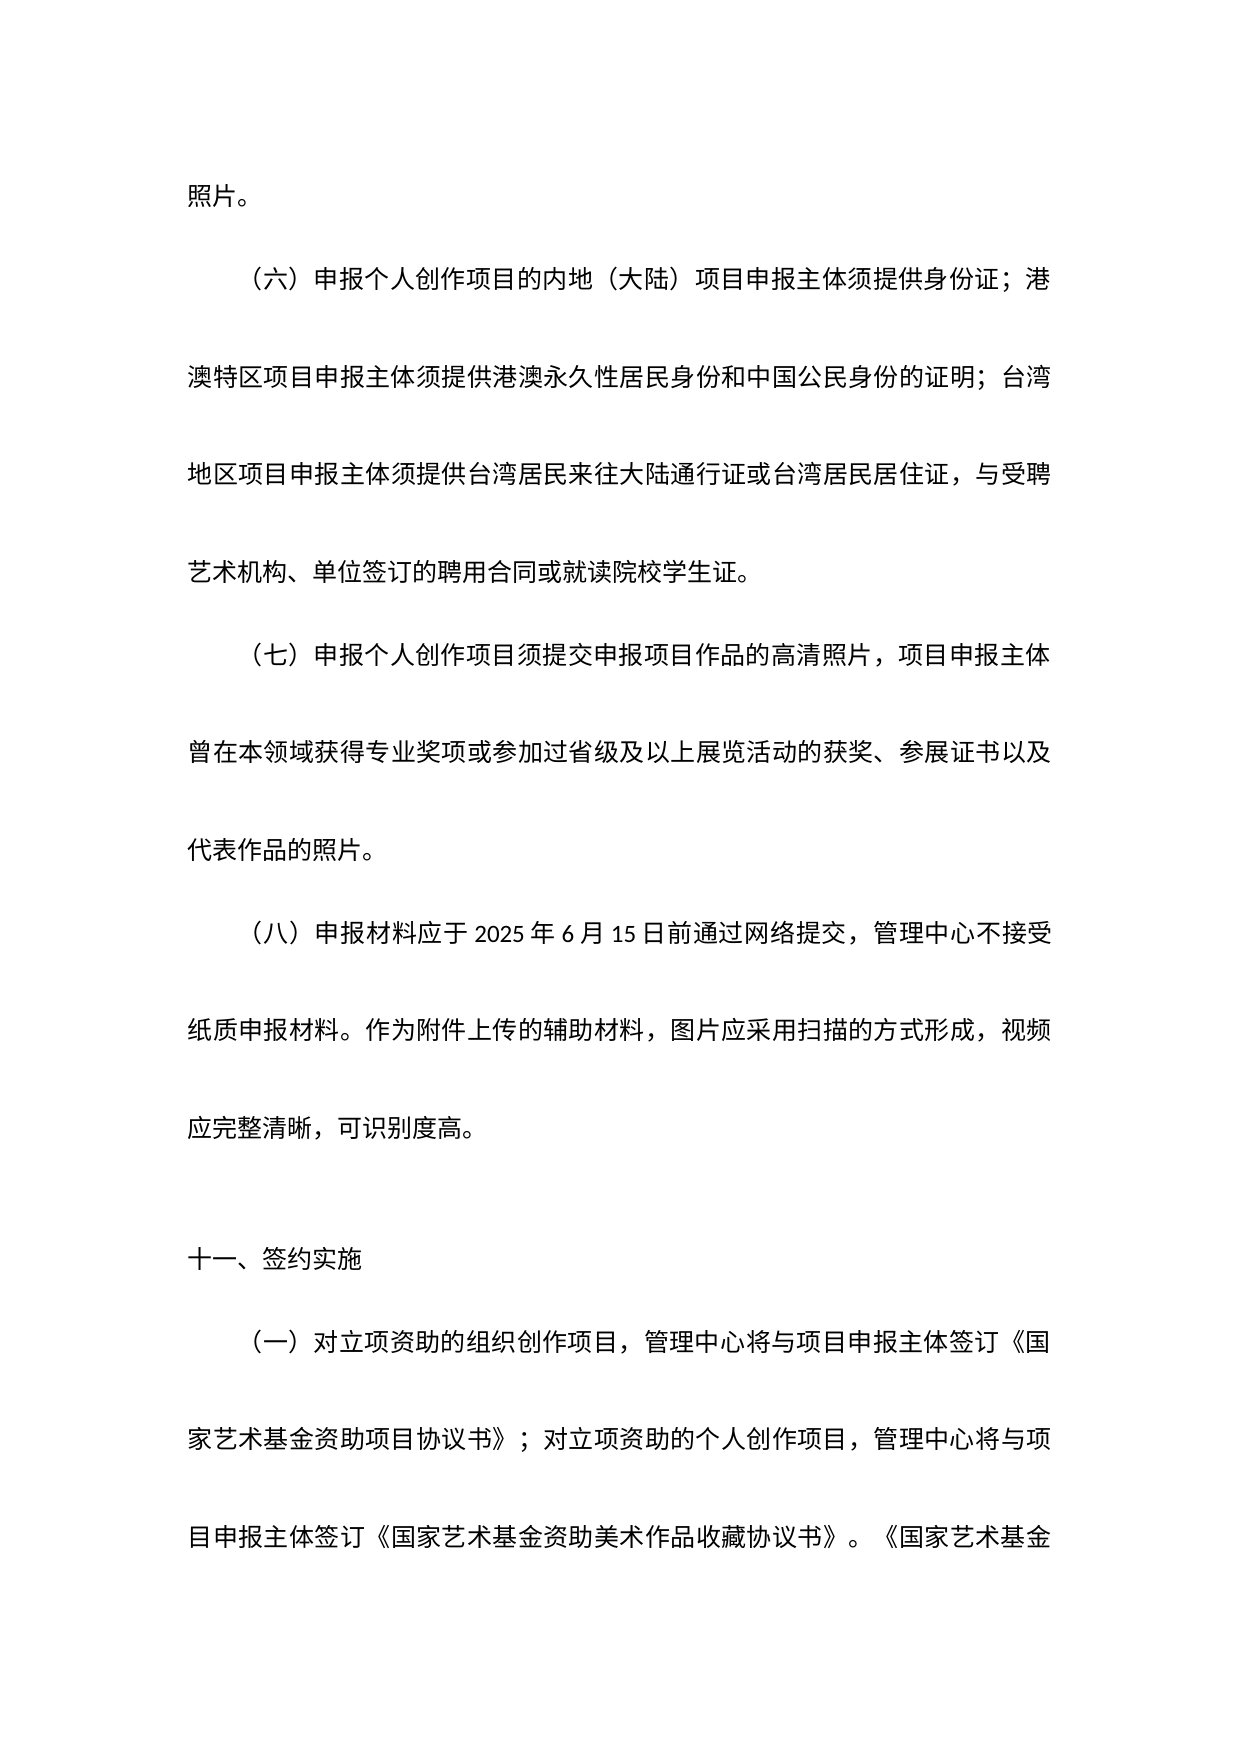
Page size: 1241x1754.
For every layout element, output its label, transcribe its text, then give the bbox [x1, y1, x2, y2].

text （七）申报个人创作项目须提交申报项目作品的高清照片，项目申报主体曾在本领域获得专业奖项或参加过省级及以上展览活动的获奖、参展证书以及代表作品的照片。 [187, 621, 1053, 881]
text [187, 162, 1053, 227]
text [187, 1308, 1053, 1568]
text （八）申报材料应于2025年6月15日前通过网络提交，管理中心不接受纸质申报材料。作为附件上传的辅助材料，图片应采用扫描的方式形成，视频应完整清晰，可识别度高。 [187, 899, 1053, 1159]
text （六）申报个人创作项目的内地（大陆）项目申报主体须提供身份证；港澳特区项目申报主体须提供港澳永久性居民身份和中国公民身份的证明；台湾地区项目申报主体须提供台湾居民来往大陆通行证或台湾居民居住证，与受聘艺术机构、单位签订的聘用合同或就读院校学生证。 [187, 245, 1053, 603]
text 十一、签约实施 [187, 1225, 1053, 1290]
